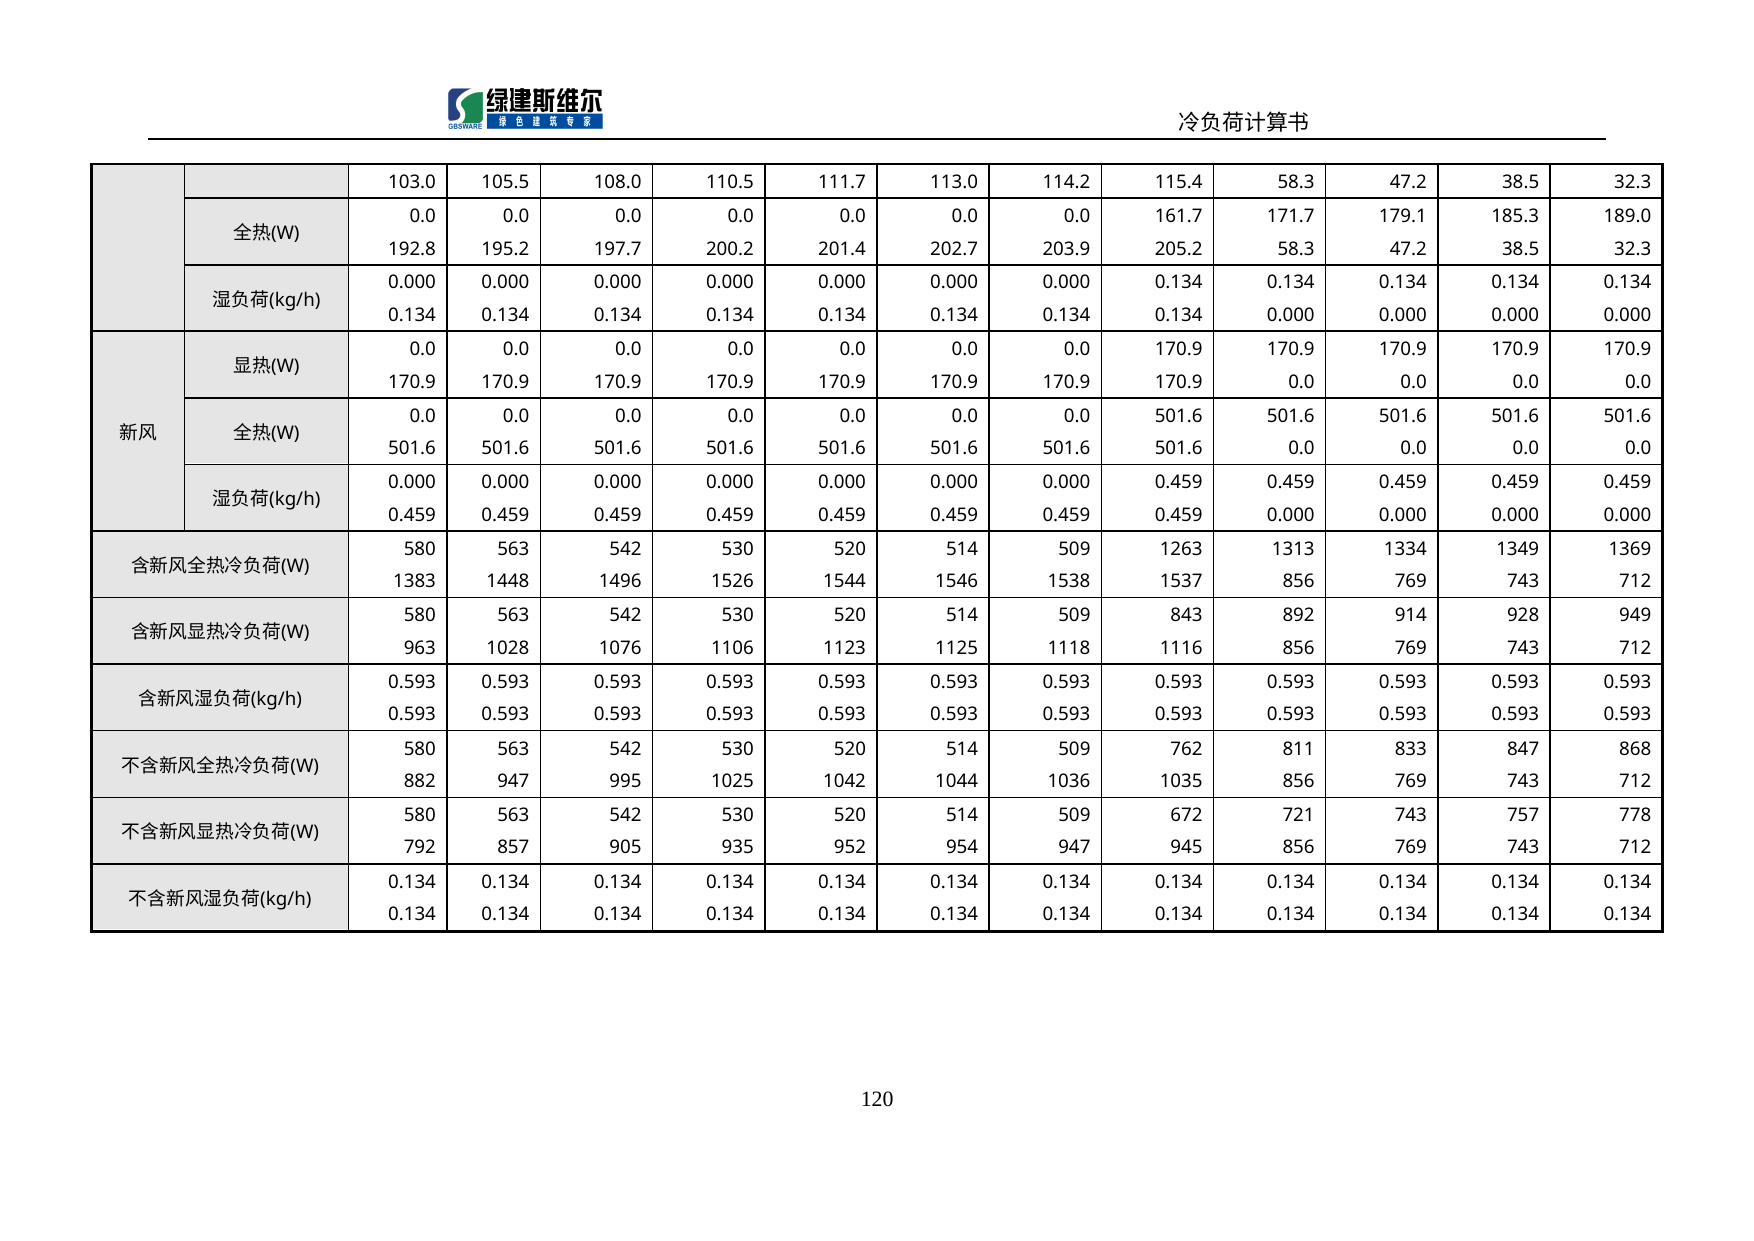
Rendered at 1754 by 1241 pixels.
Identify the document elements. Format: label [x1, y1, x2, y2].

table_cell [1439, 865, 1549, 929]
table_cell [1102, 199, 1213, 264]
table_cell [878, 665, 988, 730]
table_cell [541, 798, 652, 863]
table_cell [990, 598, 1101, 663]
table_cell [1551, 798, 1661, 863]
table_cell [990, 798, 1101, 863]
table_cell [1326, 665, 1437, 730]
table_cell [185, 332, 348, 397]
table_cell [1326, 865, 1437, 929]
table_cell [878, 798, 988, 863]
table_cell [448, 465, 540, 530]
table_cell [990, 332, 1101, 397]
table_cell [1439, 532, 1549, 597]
picture [444, 88, 604, 130]
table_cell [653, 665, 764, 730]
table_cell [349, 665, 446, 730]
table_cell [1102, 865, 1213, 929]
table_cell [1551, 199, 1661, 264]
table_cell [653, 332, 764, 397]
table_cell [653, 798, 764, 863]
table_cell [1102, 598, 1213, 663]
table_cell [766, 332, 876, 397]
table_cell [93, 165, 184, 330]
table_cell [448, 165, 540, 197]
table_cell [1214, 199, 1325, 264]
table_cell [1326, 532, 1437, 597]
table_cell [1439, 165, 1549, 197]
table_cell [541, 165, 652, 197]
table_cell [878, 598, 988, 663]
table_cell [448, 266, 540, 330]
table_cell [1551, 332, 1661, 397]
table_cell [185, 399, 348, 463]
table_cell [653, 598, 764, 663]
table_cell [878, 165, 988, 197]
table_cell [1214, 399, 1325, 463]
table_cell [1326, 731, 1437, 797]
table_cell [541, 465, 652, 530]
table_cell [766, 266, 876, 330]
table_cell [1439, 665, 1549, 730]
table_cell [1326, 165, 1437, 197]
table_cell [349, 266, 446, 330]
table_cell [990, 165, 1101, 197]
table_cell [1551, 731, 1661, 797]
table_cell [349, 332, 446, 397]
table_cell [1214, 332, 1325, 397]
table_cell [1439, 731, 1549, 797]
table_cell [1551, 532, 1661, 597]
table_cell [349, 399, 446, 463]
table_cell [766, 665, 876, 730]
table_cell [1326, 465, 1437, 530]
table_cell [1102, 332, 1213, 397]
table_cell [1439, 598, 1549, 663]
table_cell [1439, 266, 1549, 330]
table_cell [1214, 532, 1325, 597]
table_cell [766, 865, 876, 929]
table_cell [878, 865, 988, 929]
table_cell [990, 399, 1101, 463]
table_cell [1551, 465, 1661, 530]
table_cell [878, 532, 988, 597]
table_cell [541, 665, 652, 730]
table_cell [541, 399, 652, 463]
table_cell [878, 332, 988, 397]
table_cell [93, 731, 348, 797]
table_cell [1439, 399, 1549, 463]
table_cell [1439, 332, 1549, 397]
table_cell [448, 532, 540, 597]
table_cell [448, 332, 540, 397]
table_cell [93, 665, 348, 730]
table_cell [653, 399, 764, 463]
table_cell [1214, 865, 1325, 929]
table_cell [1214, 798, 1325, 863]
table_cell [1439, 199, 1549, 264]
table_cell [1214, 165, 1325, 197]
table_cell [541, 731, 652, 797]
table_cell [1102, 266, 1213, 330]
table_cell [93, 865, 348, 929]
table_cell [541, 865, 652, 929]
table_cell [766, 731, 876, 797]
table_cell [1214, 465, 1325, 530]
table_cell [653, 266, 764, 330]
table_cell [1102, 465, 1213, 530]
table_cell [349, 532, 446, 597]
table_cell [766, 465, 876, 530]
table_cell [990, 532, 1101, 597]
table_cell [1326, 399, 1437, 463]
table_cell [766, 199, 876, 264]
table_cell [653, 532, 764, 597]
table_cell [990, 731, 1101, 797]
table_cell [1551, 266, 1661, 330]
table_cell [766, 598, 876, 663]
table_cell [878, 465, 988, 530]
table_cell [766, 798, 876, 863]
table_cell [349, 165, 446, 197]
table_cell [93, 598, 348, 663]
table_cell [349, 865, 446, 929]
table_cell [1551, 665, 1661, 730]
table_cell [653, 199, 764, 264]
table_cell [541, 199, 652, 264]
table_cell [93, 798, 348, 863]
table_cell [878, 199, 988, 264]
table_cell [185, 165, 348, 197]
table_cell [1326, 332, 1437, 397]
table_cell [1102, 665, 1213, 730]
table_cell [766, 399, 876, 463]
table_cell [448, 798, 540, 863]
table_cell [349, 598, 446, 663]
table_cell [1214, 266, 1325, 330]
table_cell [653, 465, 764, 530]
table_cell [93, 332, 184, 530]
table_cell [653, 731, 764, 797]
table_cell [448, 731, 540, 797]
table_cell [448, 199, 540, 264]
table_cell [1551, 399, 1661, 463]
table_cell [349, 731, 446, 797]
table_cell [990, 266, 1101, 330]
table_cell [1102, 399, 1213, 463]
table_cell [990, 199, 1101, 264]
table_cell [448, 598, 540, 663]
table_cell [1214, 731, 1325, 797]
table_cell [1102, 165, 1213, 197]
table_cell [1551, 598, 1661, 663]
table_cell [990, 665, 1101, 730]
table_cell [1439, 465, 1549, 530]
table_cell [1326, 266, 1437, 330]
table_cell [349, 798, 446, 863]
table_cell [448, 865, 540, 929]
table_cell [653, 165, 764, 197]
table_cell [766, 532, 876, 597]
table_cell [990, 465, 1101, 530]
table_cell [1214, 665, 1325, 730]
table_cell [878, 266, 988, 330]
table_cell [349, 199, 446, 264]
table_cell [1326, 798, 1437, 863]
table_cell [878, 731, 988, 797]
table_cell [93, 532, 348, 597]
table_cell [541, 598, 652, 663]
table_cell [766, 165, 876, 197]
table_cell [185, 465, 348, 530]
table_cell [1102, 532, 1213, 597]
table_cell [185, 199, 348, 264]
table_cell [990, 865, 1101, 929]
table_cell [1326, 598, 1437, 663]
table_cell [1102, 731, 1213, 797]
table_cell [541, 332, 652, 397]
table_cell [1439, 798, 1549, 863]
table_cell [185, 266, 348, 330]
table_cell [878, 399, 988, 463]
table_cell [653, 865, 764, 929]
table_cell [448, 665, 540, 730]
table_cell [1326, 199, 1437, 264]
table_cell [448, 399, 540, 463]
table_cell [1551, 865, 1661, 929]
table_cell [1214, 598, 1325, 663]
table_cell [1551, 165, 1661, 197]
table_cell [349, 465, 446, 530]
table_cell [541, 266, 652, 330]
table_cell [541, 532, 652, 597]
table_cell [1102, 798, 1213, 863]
